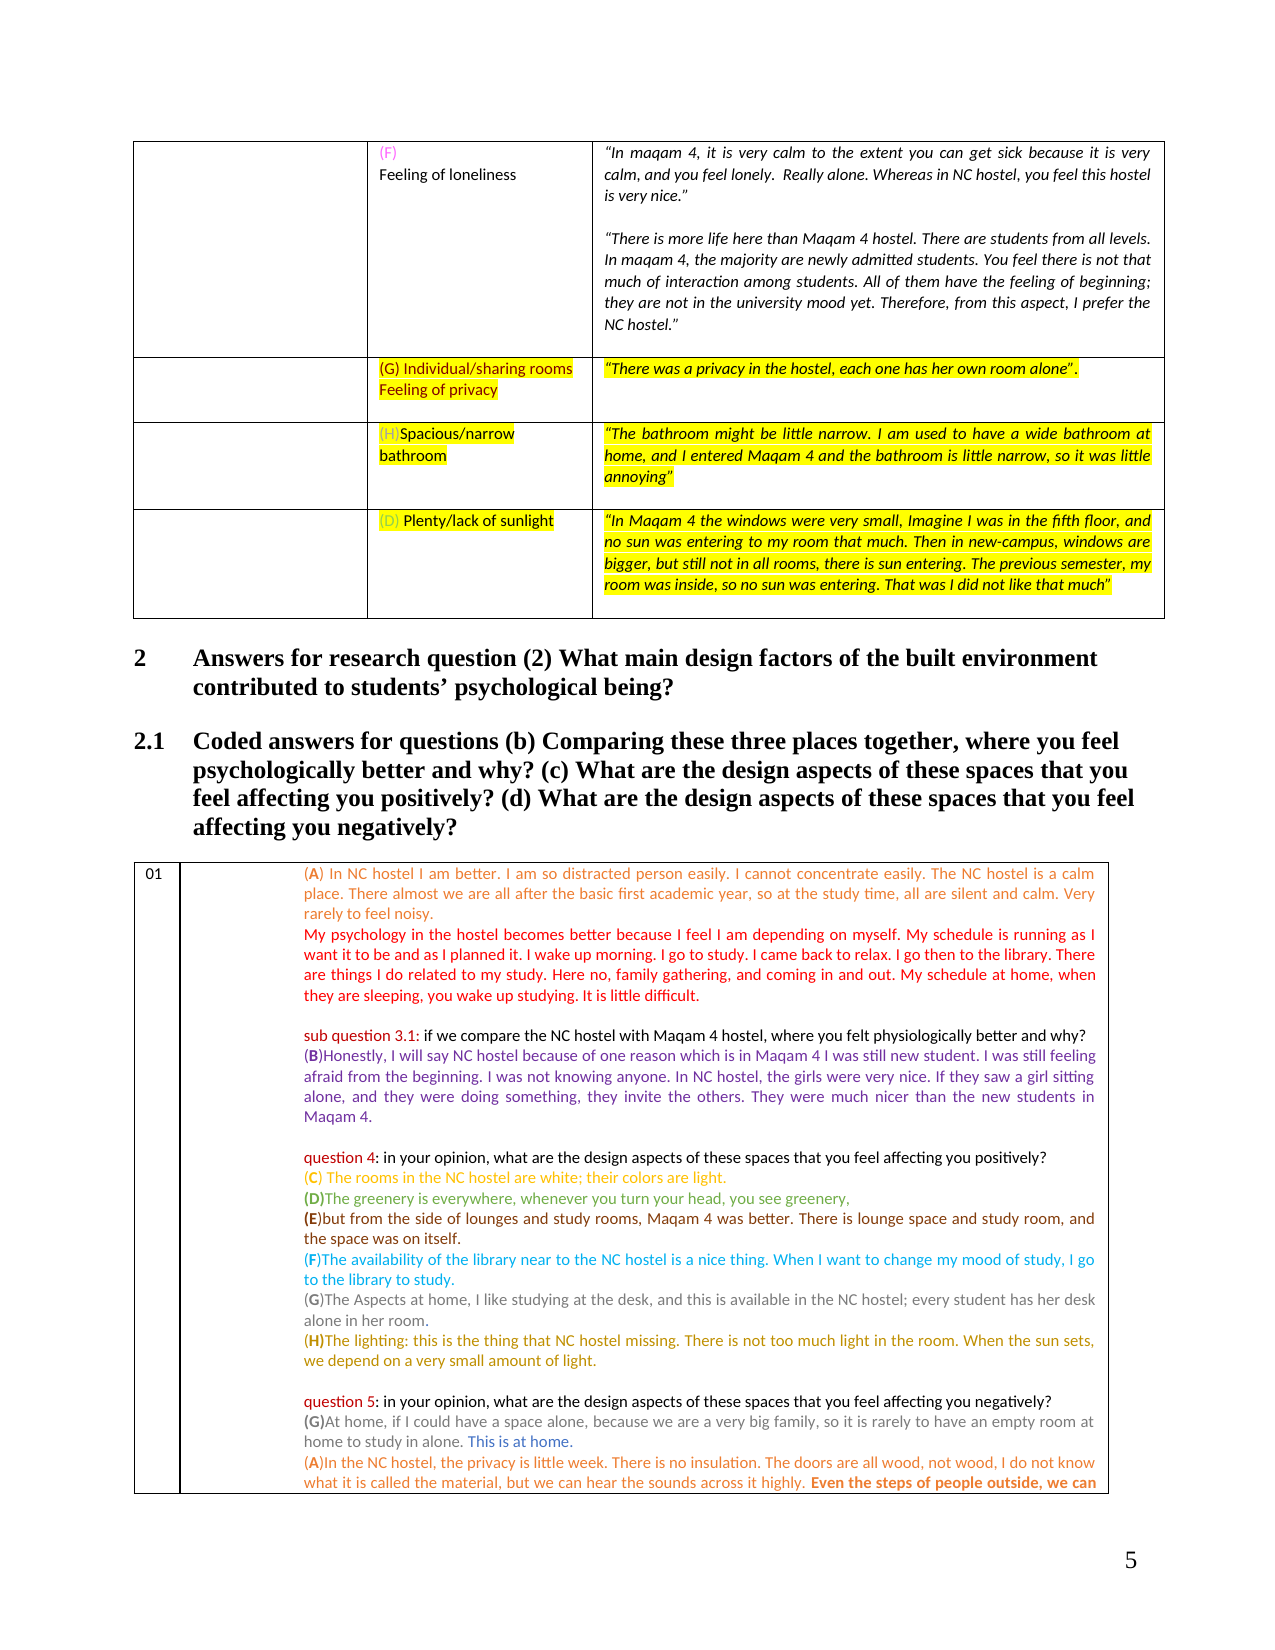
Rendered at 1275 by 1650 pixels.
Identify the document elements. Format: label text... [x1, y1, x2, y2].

table_cell “The bathroom might be little narrow. I am used to have a wide bathroom at home, and I entered Maqam 4 and the bathroom is little narrow, so it was little annoying” [593, 423, 1164, 509]
table_cell [134, 423, 367, 509]
table_cell “In Maqam 4 the windows were very small, Imagine I was in the fifth floor, and no sun was entering to my room that much. Then in new-campus, windows are bigger, but still not in all rooms, there is sun entering. The previous semester, my room was inside, so no sun was entering. That was I did not like that much” [593, 510, 1164, 617]
table_cell (H)Spacious/narrow bathroom [368, 423, 592, 509]
subtitle Coded answers for questions (b) Comparing these three places together, where you feel psychologically better and why? (c) What are the design aspects of these spaces that you feel affecting you positively? (d) What are the design aspects of these spaces that you feel affecting you negatively? [133, 726, 1152, 841]
table_cell [134, 510, 367, 617]
table_cell [134, 142, 367, 357]
table_cell (F) Feeling of loneliness [368, 142, 592, 357]
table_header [181, 863, 1108, 1493]
table_cell “In maqam 4, it is very calm to the extent you can get sick because it is very calm, and you feel lonely. Really alone. Whereas in NC hostel, you feel this hostel is very nice.” “There is more life here than Maqam 4 hostel. There are students from all levels. In maqam 4, the majority are newly admitted students. You feel there is not that much of interaction among students. All of them have the feeling of beginning; they are not in the university mood yet. Therefore, from this aspect, I prefer the NC hostel.” [593, 142, 1164, 357]
table_header 01 [135, 863, 179, 1493]
table_cell [134, 358, 367, 422]
table_cell (D) Plenty/lack of sunlight [368, 510, 592, 617]
table_cell (G) Individual/sharing rooms Feeling of privacy [368, 358, 592, 422]
table_cell “There was a privacy in the hostel, each one has her own room alone”. [593, 358, 1164, 422]
subtitle Answers for research question (2) What main design factors of the built environment contributed to students’ psychological being? [133, 643, 1152, 701]
